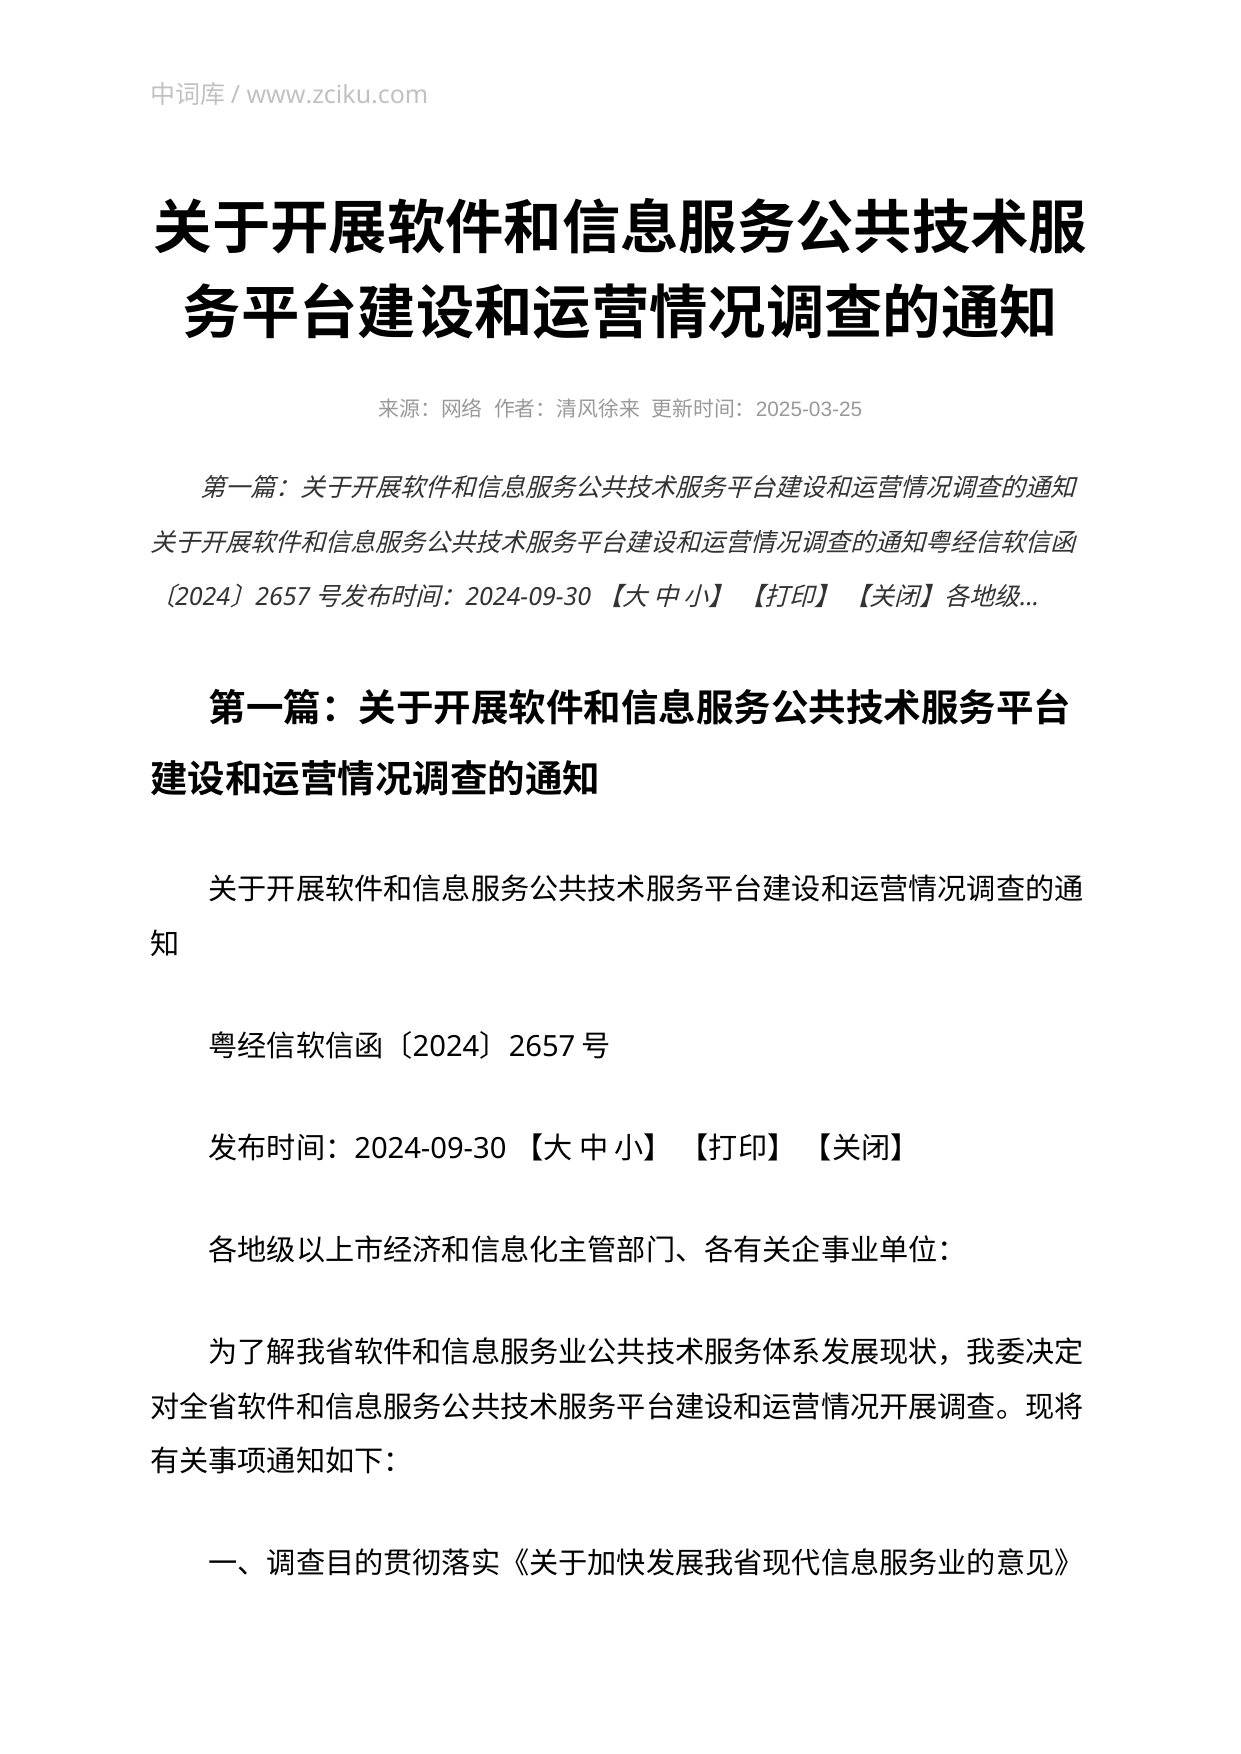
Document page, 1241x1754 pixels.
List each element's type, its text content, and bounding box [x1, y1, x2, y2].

text 来源：网络 作者：清风徐来 更新时间：2025-03-25 [150, 397, 1090, 421]
text 各地级以上市经济和信息化主管部门、各有关企事业单位： [150, 1226, 1090, 1269]
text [150, 1540, 1090, 1582]
text 第一篇：关于开展软件和信息服务公共技术服务平台建设和运营情况调查的通知 [150, 678, 1090, 803]
text 为了解我省软件和信息服务业公共技术服务体系发展现状，我委决定对全省软件和信息服务公共技术服务平台建设和运营情况开展调查。现将有关事项通知如下： [150, 1328, 1090, 1480]
text 关于开展软件和信息服务公共技术服务平台建设和运营情况调查的通知 [150, 866, 1090, 963]
text 发布时间：2024-09-30 【大 中 小】 【打印】 【关闭】 [150, 1124, 1090, 1167]
subtitle 关于开展软件和信息服务公共技术服务平台建设和运营情况调查的通知 [150, 181, 1090, 350]
text 粤经信软信函〔2024〕2657号 [150, 1022, 1090, 1065]
text 第一篇：关于开展软件和信息服务公共技术服务平台建设和运营情况调查的通知关于开展软件和信息服务公共技术服务平台建设和运营情况调查的通知粤经信软信函〔2024〕2657号发布时间：2024-09-30 【大 中 小】 【打印】 【关闭】各地级... [150, 468, 1090, 613]
